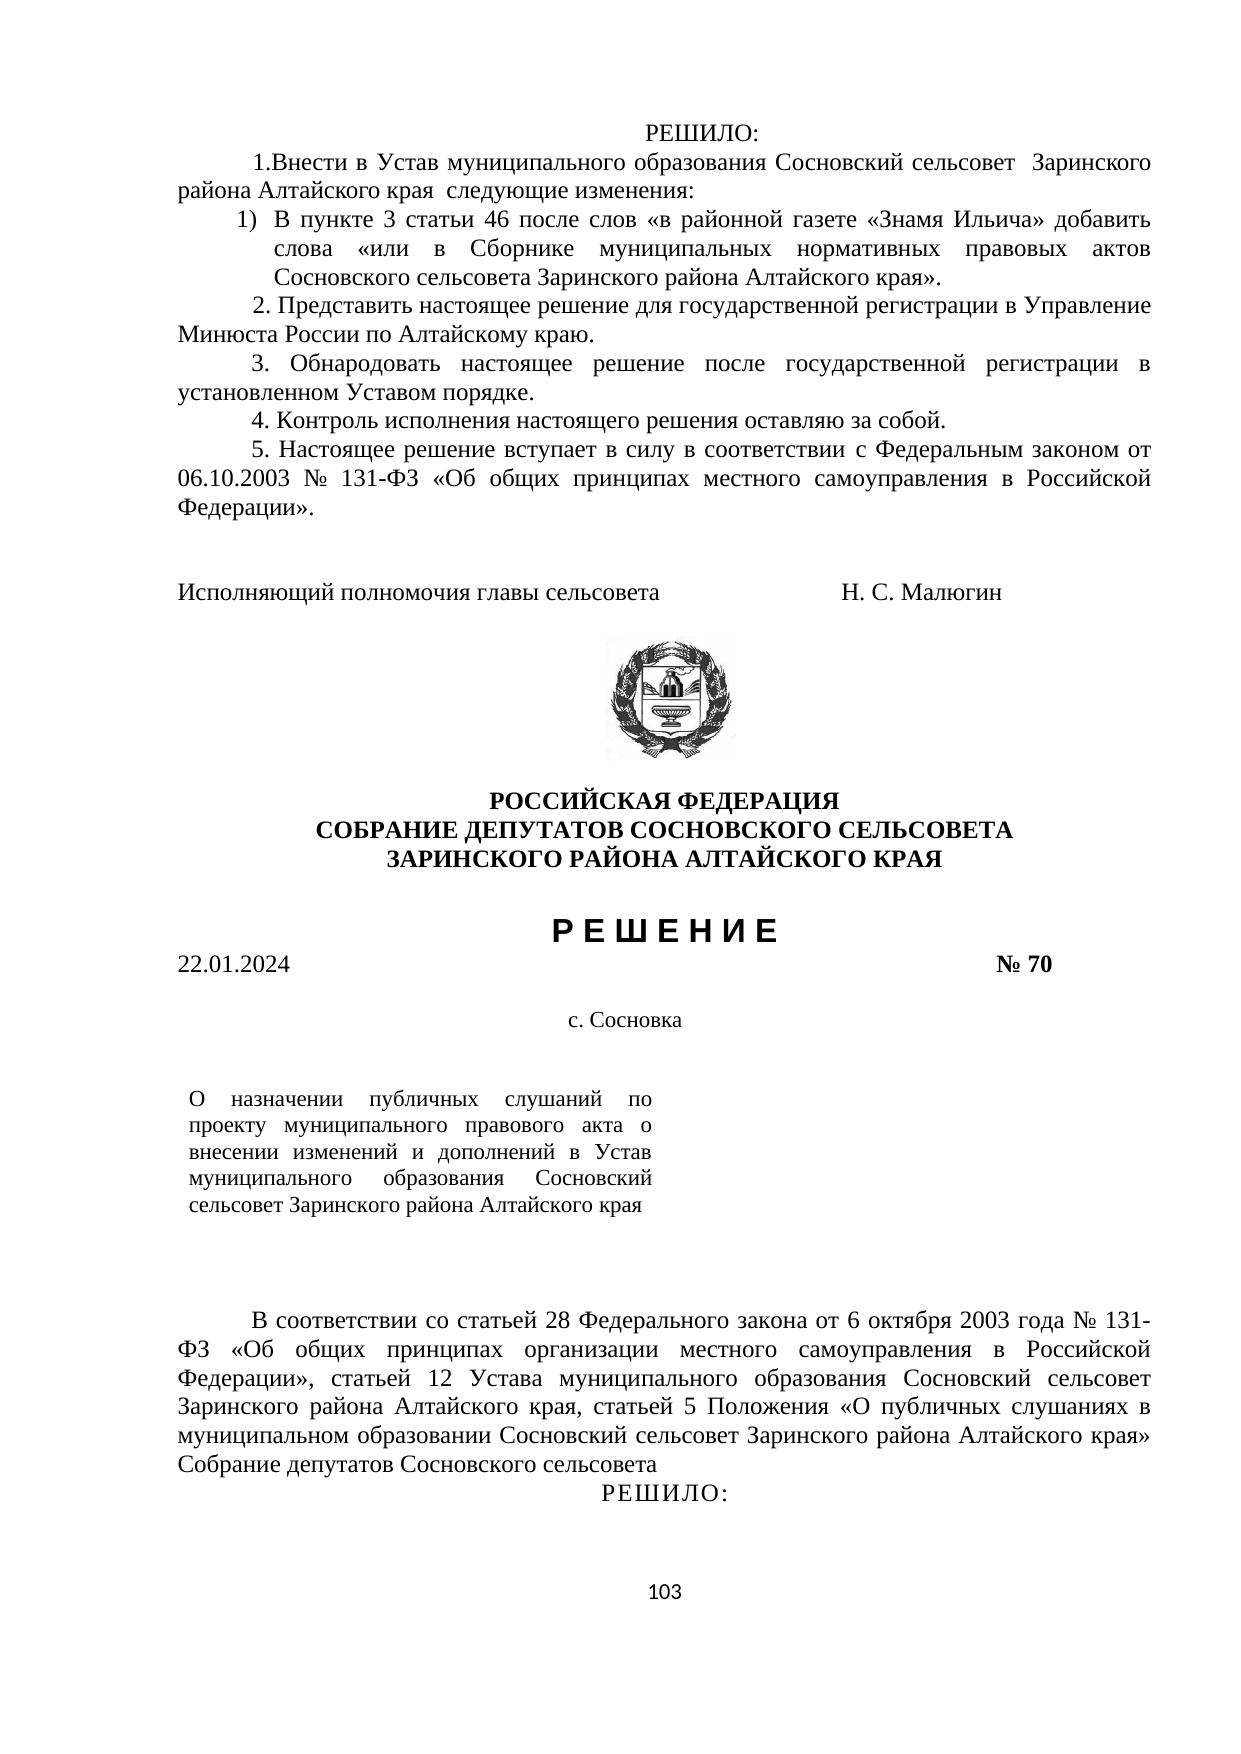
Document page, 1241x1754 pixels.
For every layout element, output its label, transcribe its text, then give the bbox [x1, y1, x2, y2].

text 2. Представить настоящее решение для государственной регистрации в Управление Минюста России по Алтайскому краю. [177, 291, 1152, 348]
text РЕШИЛО: [177, 1478, 1152, 1506]
text РЕШИЛО: [177, 118, 1152, 147]
text В соответствии со статьей 28 Федерального закона от 6 октября 2003 года № 131-ФЗ «Об общих принципах организации местного самоуправления в Российской Федерации», статьей 12 Устава муниципального образования Сосновский сельсовет Заринского района Алтайского края, статьей 5 Положения «О публичных слушаниях в муниципальном образовании Сосновский сельсовет Заринского района Алтайского края» Собрание депутатов Сосновского сельсовета [177, 1305, 1152, 1478]
picture [605, 636, 737, 762]
text 5. Настоящее решение вступает в силу в соответствии с Федеральным законом от 06.10.2003 № 131-ФЗ «Об общих принципах местного самоуправления в Российской Федерации». [177, 434, 1152, 521]
text 22.01.2024 № 70 [177, 949, 1152, 978]
text 1.Внести в Устав муниципального образования Сосновский сельсовет Заринского района Алтайского края следующие изменения: [177, 147, 1152, 204]
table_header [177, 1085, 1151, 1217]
text 3. Обнародовать настоящее решение после государственной регистрации в установленном Уставом порядке. [177, 348, 1152, 406]
text Р Е Ш Е Н И Е [177, 911, 1152, 949]
list В пункте 3 статьи 46 после слов «в районной газете «Знамя Ильича» добавить слова «или в Сборнике муниципальных нормативных правовых актов Сосновского сельсовета Заринского района Алтайского края». [236, 204, 1152, 291]
text Исполняющий полномочия главы сельсовета Н. С. Малюгин [177, 577, 1152, 606]
text с. Сосновка [177, 1006, 1152, 1032]
text РОССИЙСКАЯ ФЕДЕРАЦИЯ [177, 786, 1152, 815]
text 4. Контроль исполнения настоящего решения оставляю за собой. [177, 406, 1152, 434]
text ЗАРИНСКОГО РАЙОНА АЛТАЙСКОГО КРАЯ [177, 844, 1152, 872]
text СОБРАНИЕ ДЕПУТАТОВ СОСНОВСКОГО СЕЛЬСОВЕТА [177, 815, 1152, 844]
